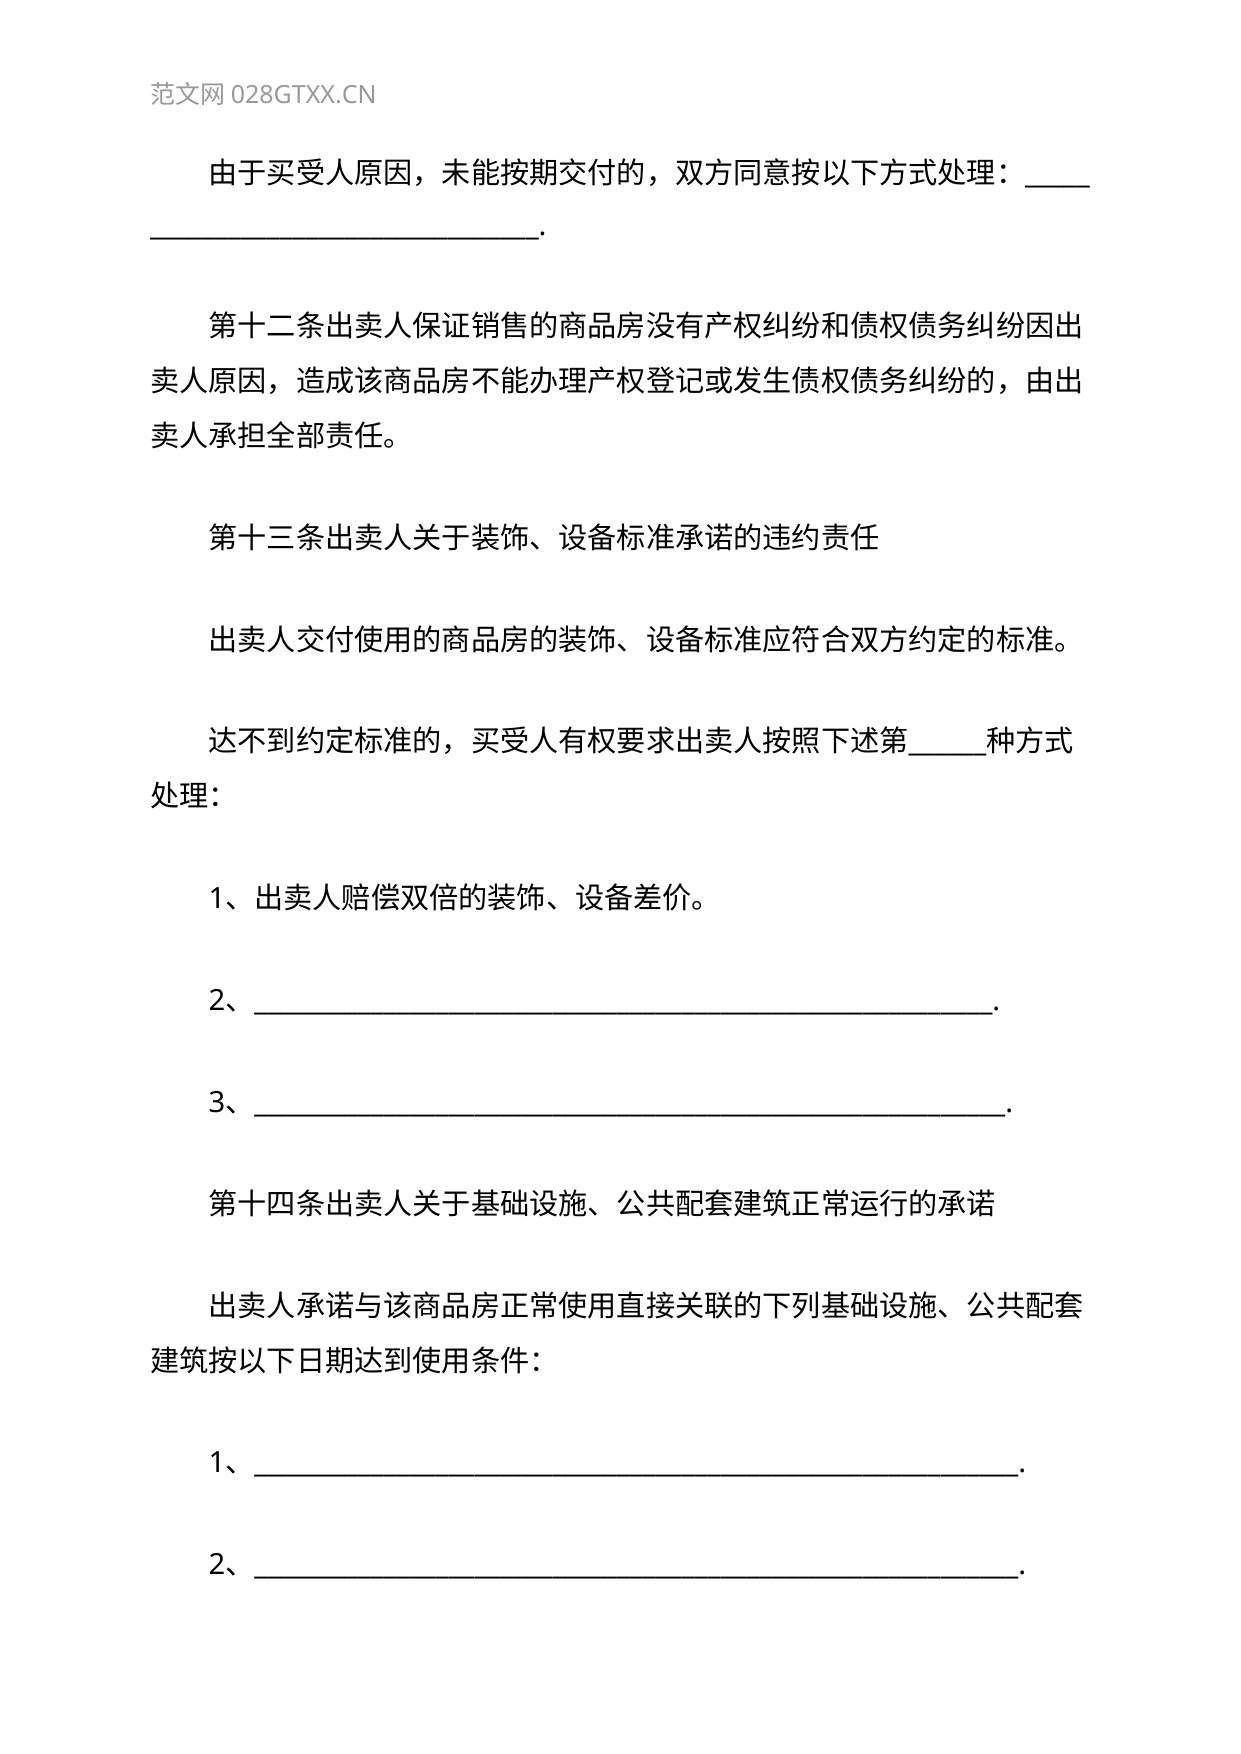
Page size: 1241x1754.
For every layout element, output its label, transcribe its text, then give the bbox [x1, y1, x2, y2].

text 出卖人交付使用的商品房的装饰、设备标准应符合双方约定的标准。 [150, 616, 1090, 658]
text 1、出卖人赔偿双倍的装饰、设备差价。 [150, 874, 1090, 917]
text 第十四条出卖人关于基础设施、公共配套建筑正常运行的承诺 [150, 1181, 1090, 1223]
text 2、___________________________________________________________. [150, 1541, 1090, 1583]
text 达不到约定标准的，买受人有权要求出卖人按照下述第______种方式处理： [150, 718, 1090, 815]
text 第十三条出卖人关于装饰、设备标准承诺的违约责任 [150, 514, 1090, 557]
text 由于买受人原因，未能按期交付的，双方同意按以下方式处理：___________________________________. [150, 150, 1090, 244]
text 出卖人承诺与该商品房正常使用直接关联的下列基础设施、公共配套建筑按以下日期达到使用条件： [150, 1282, 1090, 1379]
text 2、_________________________________________________________. [150, 977, 1090, 1019]
text 1、___________________________________________________________. [150, 1439, 1090, 1481]
text 第十二条出卖人保证销售的商品房没有产权纠纷和债权债务纠纷因出卖人原因，造成该商品房不能办理产权登记或发生债权债务纠纷的，由出卖人承担全部责任。 [150, 303, 1090, 455]
text 3、__________________________________________________________. [150, 1078, 1090, 1121]
